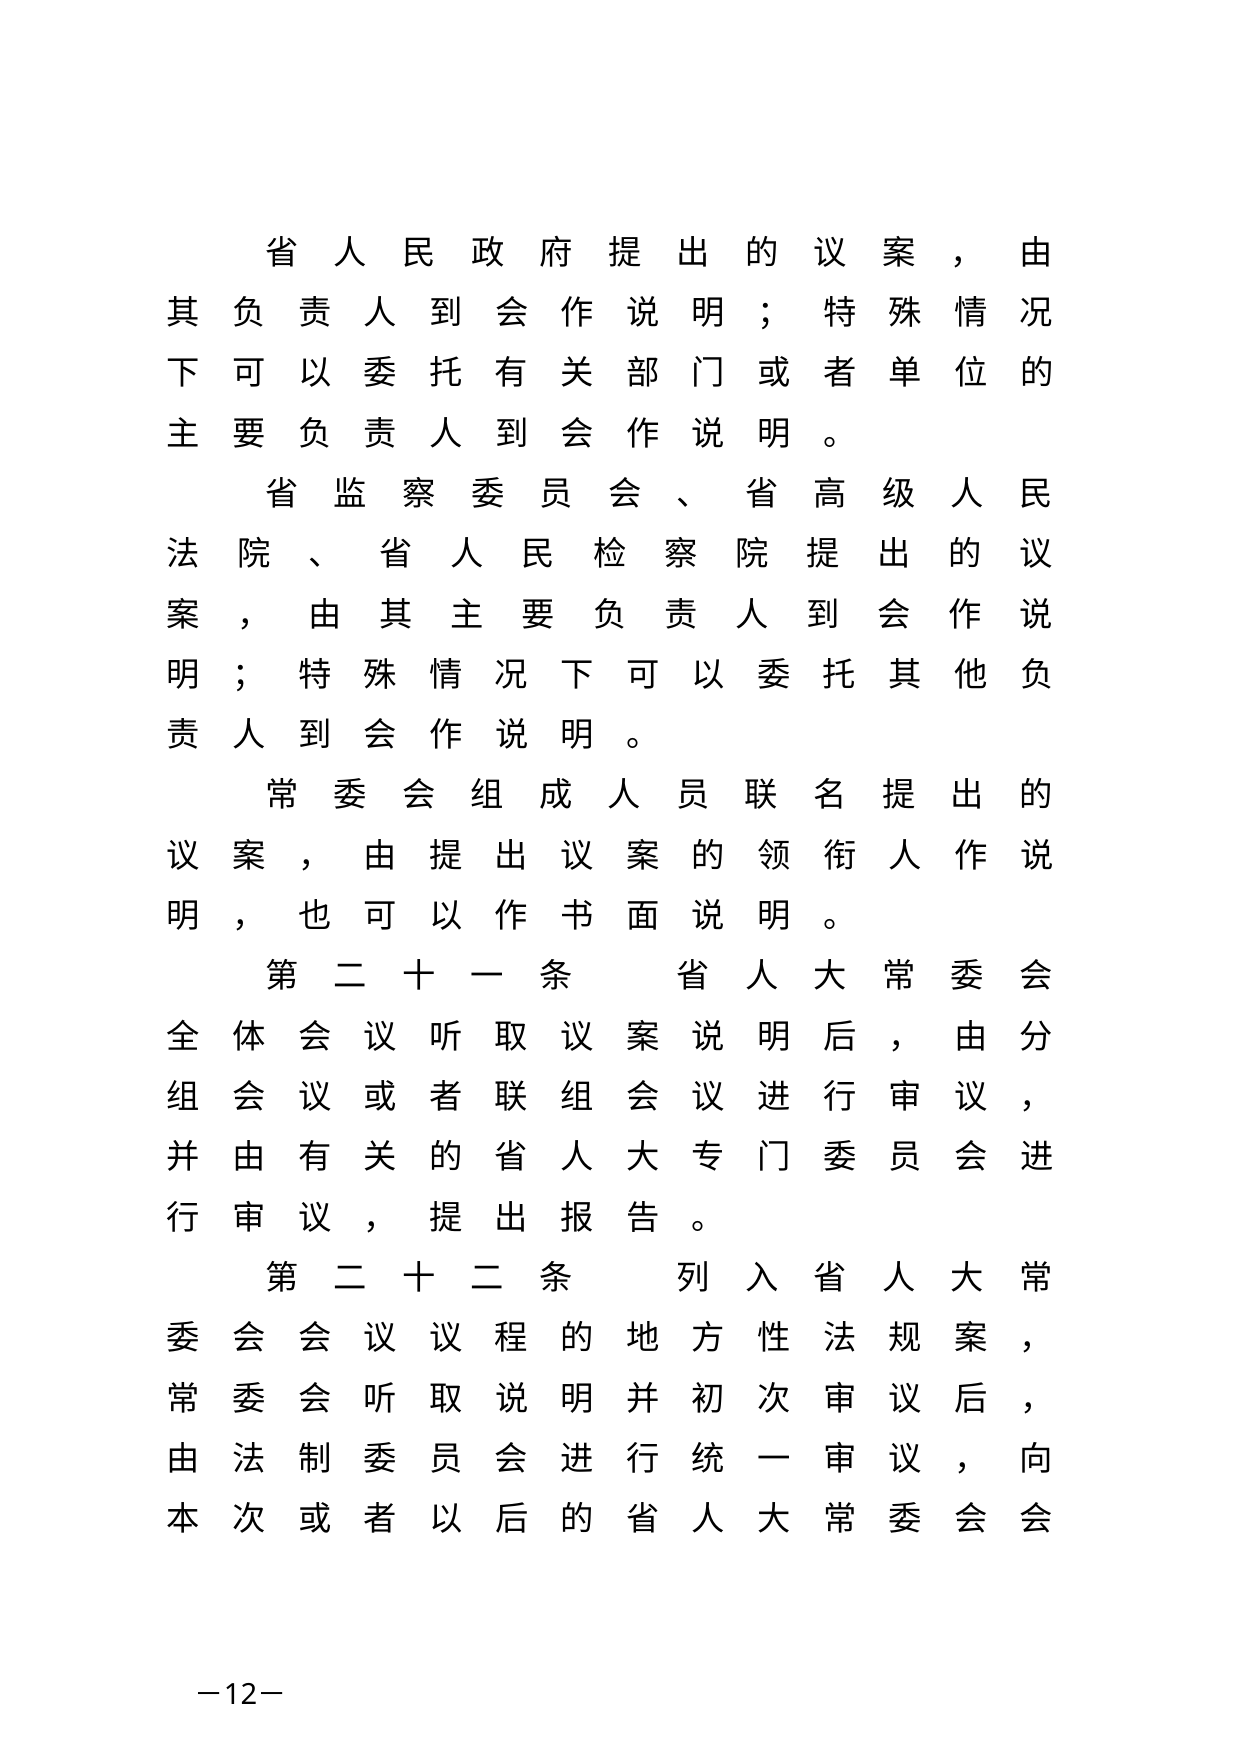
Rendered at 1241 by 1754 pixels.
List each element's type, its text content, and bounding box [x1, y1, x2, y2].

text 第二十一条 省人大常委会全体会议听取议案说明后，由分组会议或者联组会议进行审议，并由有关的省人大专门委员会进行审议，提出报告。 [167, 943, 1085, 1245]
text 省人民政府提出的议案，由其负责人到会作说明；特殊情况下可以委托有关部门或者单位的主要负责人到会作说明。 [167, 219, 1085, 461]
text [167, 1245, 1085, 1546]
text 常委会组成人员联名提出的议案，由提出议案的领衔人作说明，也可以作书面说明。 [167, 762, 1085, 943]
text 省监察委员会、省高级人民法院、省人民检察院提出的议案，由其主要负责人到会作说明；特殊情况下可以委托其他负责人到会作说明。 [167, 461, 1085, 762]
